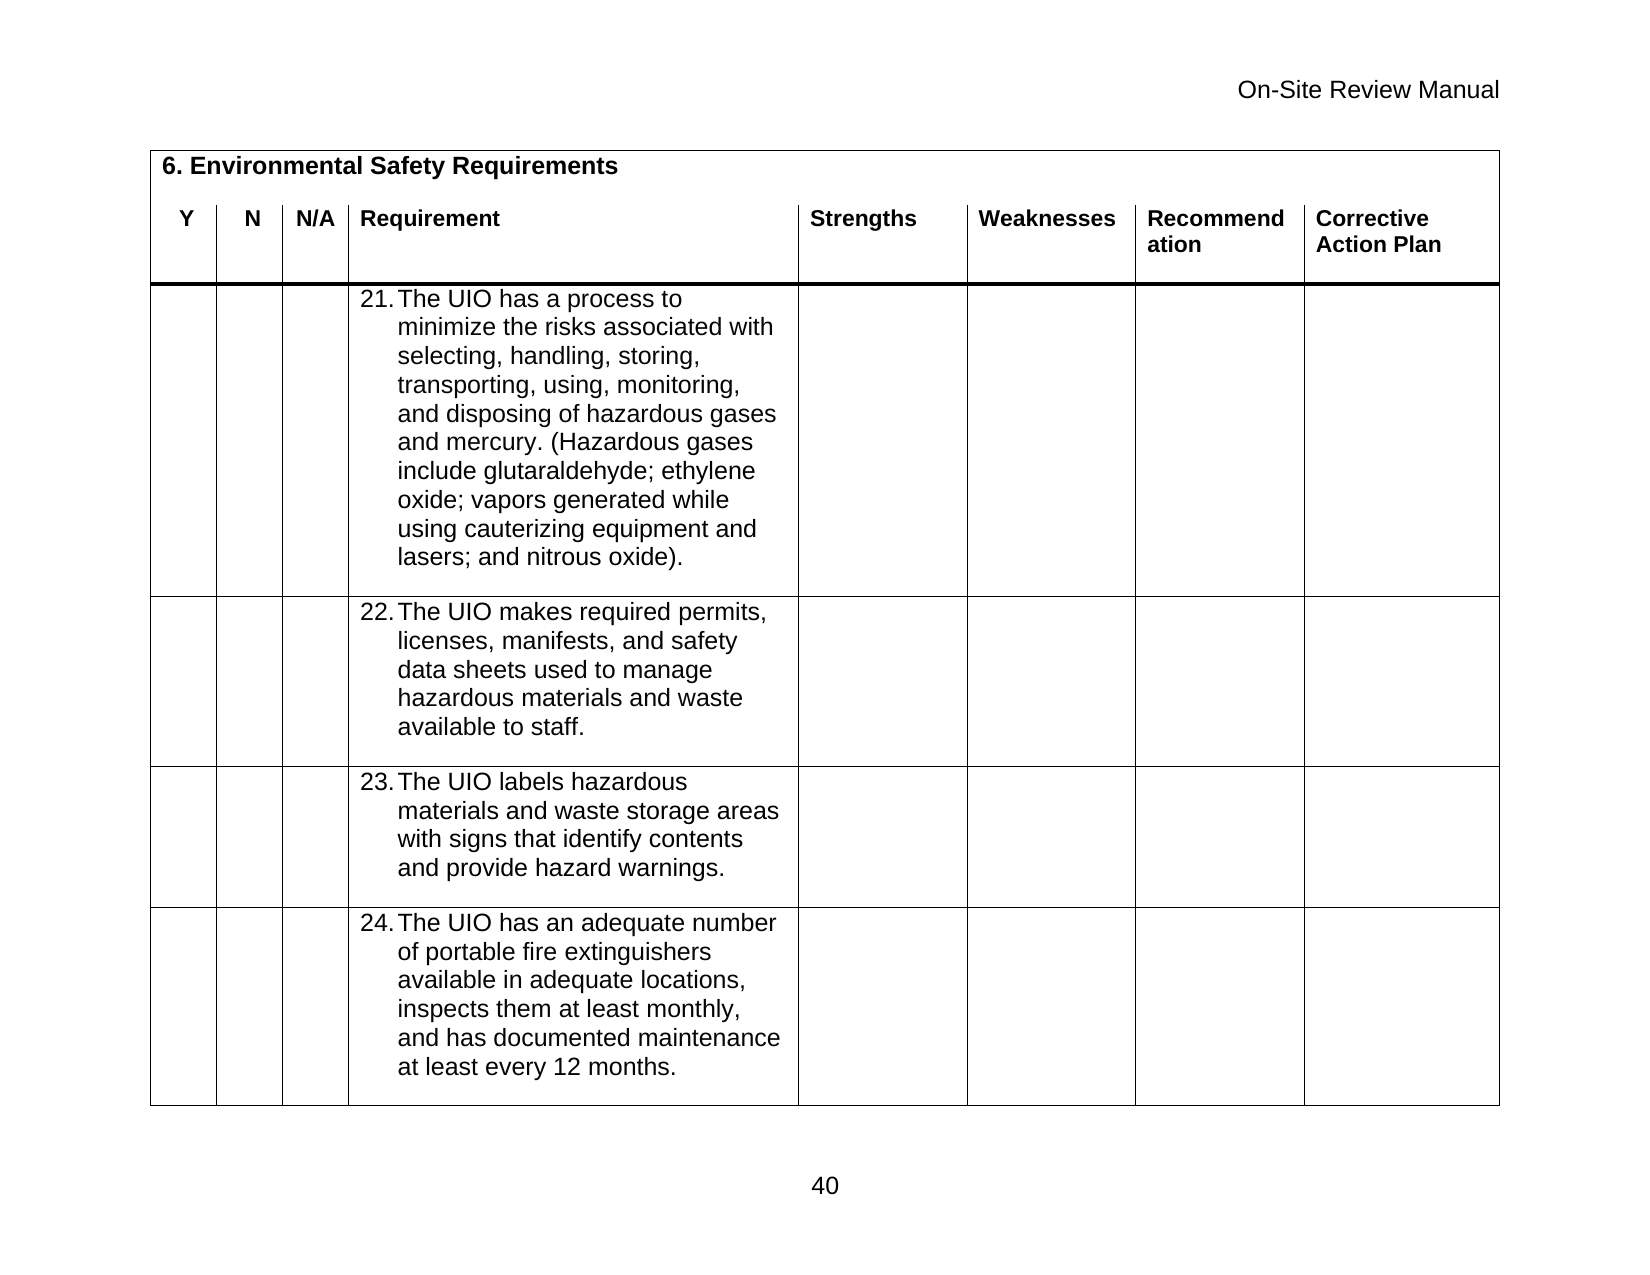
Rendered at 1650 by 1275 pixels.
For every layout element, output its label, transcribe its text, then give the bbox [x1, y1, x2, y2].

table_cell [968, 286, 1135, 596]
table_cell Recommendation [1136, 205, 1304, 282]
table_cell [799, 908, 967, 1105]
table_cell [151, 597, 216, 766]
table_cell N/A [283, 205, 348, 282]
table_cell [217, 767, 282, 907]
table_cell [217, 908, 282, 1105]
table_cell Weaknesses [968, 205, 1135, 282]
table_cell [968, 597, 1135, 766]
table_cell [217, 286, 282, 596]
table_cell N [217, 205, 282, 282]
table_cell The UIO labels hazardous materials and waste storage areas with signs that identify contents and provide hazard warnings. [349, 767, 798, 907]
table_cell [968, 908, 1135, 1105]
table_cell [1136, 908, 1304, 1105]
table_cell [1305, 286, 1499, 596]
table_cell [1305, 908, 1499, 1105]
table_cell Y [151, 205, 216, 282]
table_cell The UIO has an adequate number of portable fire extinguishers available in adequate locations, inspects them at least monthly, and has documented maintenance at least every 12 months. [349, 908, 798, 1105]
table_cell [151, 908, 216, 1105]
table_cell The UIO has a process to minimize the risks associated with selecting, handling, storing, transporting, using, monitoring, and disposing of hazardous gases and mercury. (Hazardous gases include glutaraldehyde; ethylene oxide; vapors generated while using cauterizing equipment and lasers; and nitrous oxide). [349, 286, 798, 596]
table_cell The UIO makes required permits, licenses, manifests, and safety data sheets used to manage hazardous materials and waste available to staff. [349, 597, 798, 766]
table_cell [799, 767, 967, 907]
table_cell [283, 286, 348, 596]
table_cell [217, 597, 282, 766]
table_cell Corrective Action Plan [1305, 205, 1499, 282]
table_cell [968, 767, 1135, 907]
table_cell [283, 767, 348, 907]
table_cell [799, 286, 967, 596]
table_header 6. Environmental Safety Requirements [151, 151, 1499, 205]
table_cell [1305, 597, 1499, 766]
table_cell [151, 286, 216, 596]
table_cell [799, 597, 967, 766]
table_cell [283, 908, 348, 1105]
table_cell Strengths [799, 205, 967, 282]
table_cell [283, 597, 348, 766]
table_cell [151, 767, 216, 907]
table_cell Requirement [349, 205, 798, 282]
table_cell [1305, 767, 1499, 907]
table_cell [1136, 286, 1304, 596]
table_cell [1136, 597, 1304, 766]
table_cell [1136, 767, 1304, 907]
